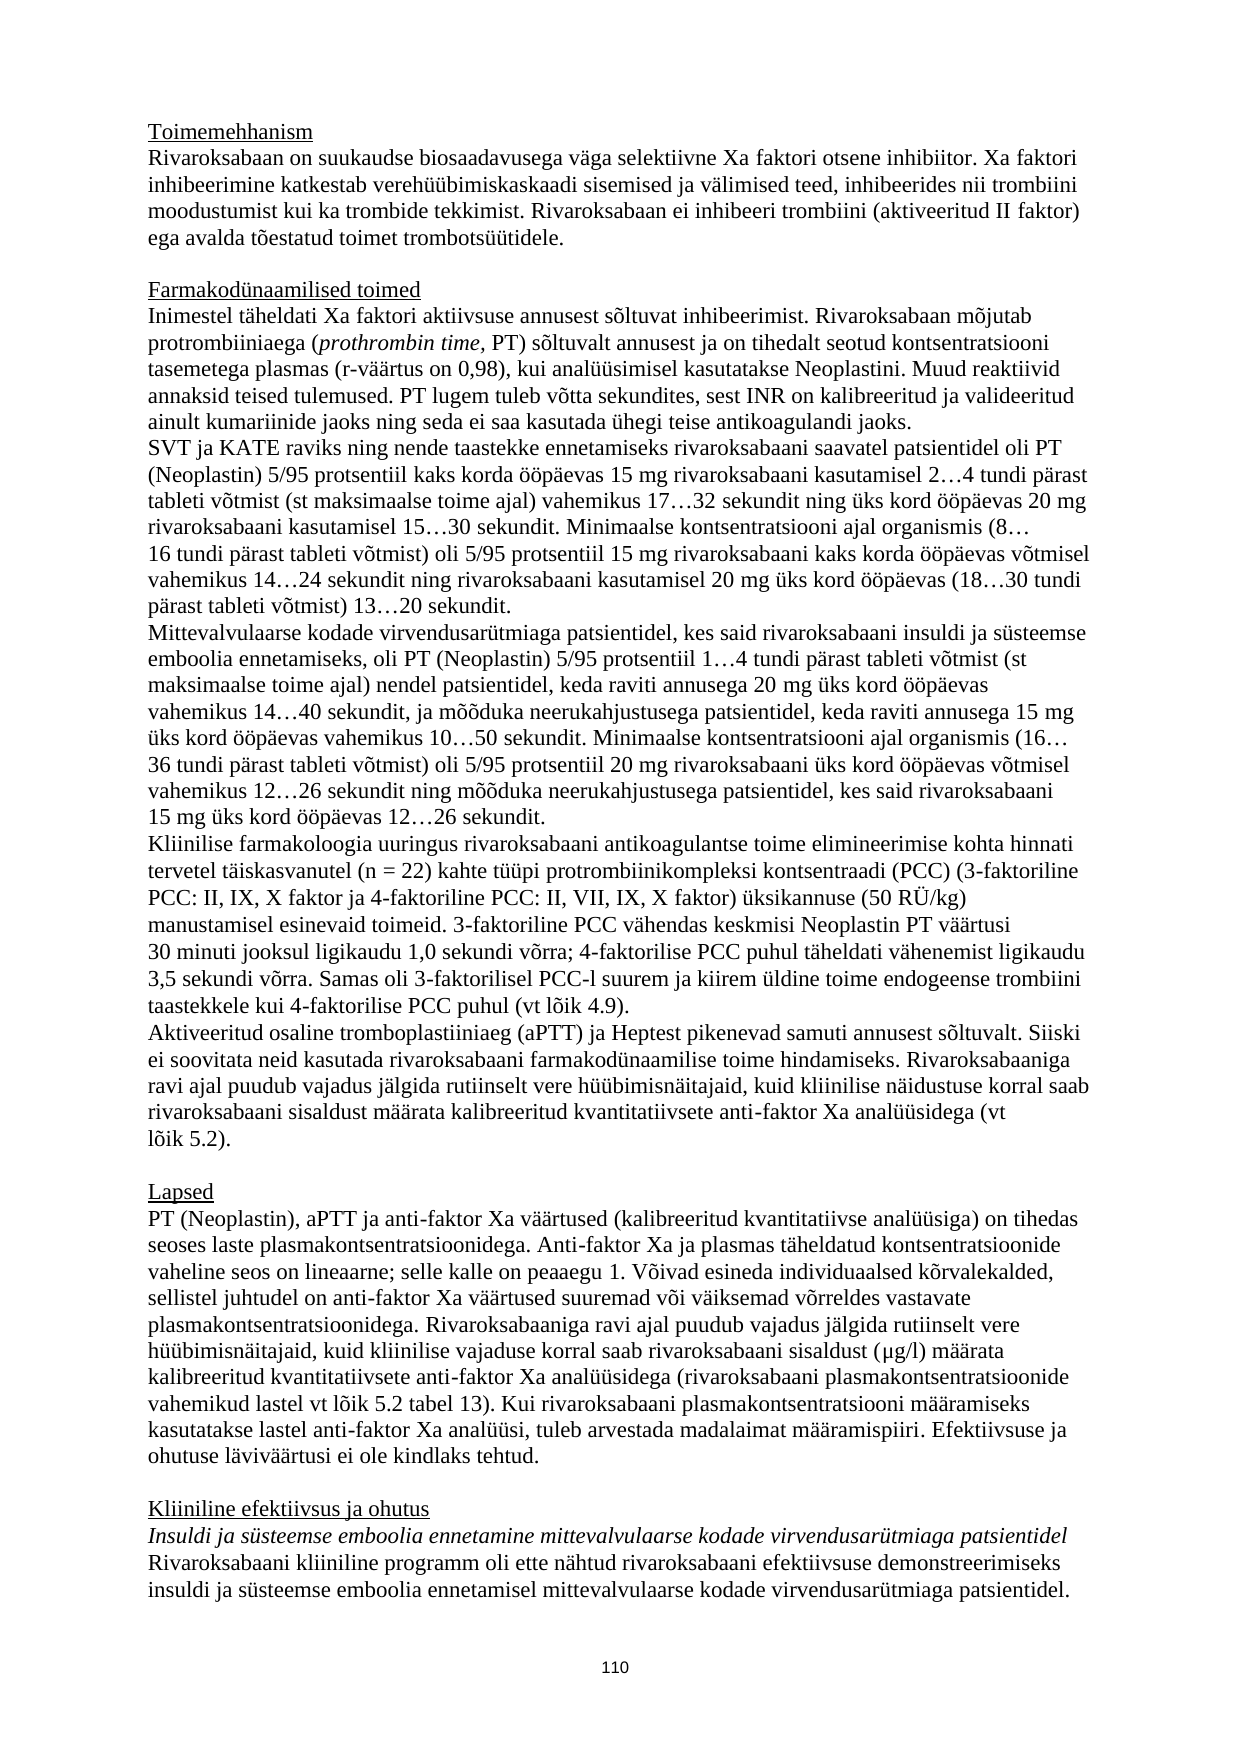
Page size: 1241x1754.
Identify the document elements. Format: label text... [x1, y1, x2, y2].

text Insuldi ja süsteemse emboolia ennetamine mittevalvulaarse kodade virvendusarütmiaga patsientidel [148, 1521, 1092, 1548]
text Toimemehhanism [148, 118, 1092, 144]
text Inimestel täheldati Xa faktori aktiivsuse annusest sõltuvat inhibeerimist. Rivaroksabaan mõjutab protrombiiniaega (prothrombin time, PT) sõltuvalt annusest ja on tihedalt seotud kontsentratsiooni tasemetega plasmas (r-väärtus on 0,98), kui analüüsimisel kasutatakse Neoplastini. Muud reaktiivid annaksid teised tulemused. PT lugem tuleb võtta sekundites, sest INR on kalibreeritud ja valideeritud ainult kumariinide jaoks ning seda ei saa kasutada ühegi teise antikoagulandi jaoks. [148, 303, 1092, 434]
text Kliiniline efektiivsus ja ohutus [148, 1495, 1092, 1521]
text Rivaroksabaani kliiniline programm oli ette nähtud rivaroksabaani efektiivsuse demonstreerimiseks insuldi ja süsteemse emboolia ennetamisel mittevalvulaarse kodade virvendusarütmiaga patsientidel. [148, 1548, 1092, 1603]
text Kliinilise farmakoloogia uuringus rivaroksabaani antikoagulantse toime elimineerimise kohta hinnati tervetel täiskasvanutel (n = 22) kahte tüüpi protrombiinikompleksi kontsentraadi (PCC) (3-faktoriline PCC: II, IX, X faktor ja 4-faktoriline PCC: II, VII, IX, X faktor) üksikannuse (50 RÜ/kg) manustamisel esinevaid toimeid. 3-faktoriline PCC vähendas keskmisi Neoplastin PT väärtusi 30 minuti jooksul ligikaudu 1,0 sekundi võrra; 4-faktorilise PCC puhul täheldati vähenemist ligikaudu 3,5 sekundi võrra. Samas oli 3-faktorilisel PCC-l suurem ja kiirem üldine toime endogeense trombiini taastekkele kui 4-faktorilise PCC puhul (vt lõik 4.9). [148, 830, 1092, 1019]
text PT (Neoplastin), aPTT ja anti-faktor Xa väärtused (kalibreeritud kvantitatiivse analüüsiga) on tihedas seoses laste plasmakontsentratsioonidega. Anti-faktor Xa ja plasmas täheldatud kontsentratsioonide vaheline seos on lineaarne; selle kalle on peaaegu 1. Võivad esineda individuaalsed kõrvalekalded, sellistel juhtudel on anti-faktor Xa väärtused suuremad või väiksemad võrreldes vastavate plasmakontsentratsioonidega. Rivaroksabaaniga ravi ajal puudub vajadus jälgida rutiinselt vere hüübimisnäitajaid, kuid kliinilise vajaduse korral saab rivaroksabaani sisaldust (μg/l) määrata kalibreeritud kvantitatiivsete anti-faktor Xa analüüsidega (rivaroksabaani plasmakontsentratsioonide vahemikud lastel vt lõik 5.2 tabel 13). Kui rivaroksabaani plasmakontsentratsiooni määramiseks kasutatakse lastel anti-faktor Xa analüüsi, tuleb arvestada madalaimat määramispiiri. Efektiivsuse ja ohutuse läviväärtusi ei ole kindlaks tehtud. [148, 1205, 1092, 1469]
text Mittevalvulaarse kodade virvendusarütmiaga patsientidel, kes said rivaroksabaani insuldi ja süsteemse emboolia ennetamiseks, oli PT (Neoplastin) 5/95 protsentiil 1…4 tundi pärast tableti võtmist (st maksimaalse toime ajal) nendel patsientidel, keda raviti annusega 20 mg üks kord ööpäevas vahemikus 14…40 sekundit, ja mõõduka neerukahjustusega patsientidel, keda raviti annusega 15 mg üks kord ööpäevas vahemikus 10…50 sekundit. Minimaalse kontsentratsiooni ajal organismis (16…36 tundi pärast tableti võtmist) oli 5/95 protsentiil 20 mg rivaroksabaani üks kord ööpäevas võtmisel vahemikus 12…26 sekundit ning mõõduka neerukahjustusega patsientidel, kes said rivaroksabaani 15 mg üks kord ööpäevas 12…26 sekundit. [148, 619, 1092, 830]
text SVT ja KATE raviks ning nende taastekke ennetamiseks rivaroksabaani saavatel patsientidel oli PT (Neoplastin) 5/95 protsentiil kaks korda ööpäevas 15 mg rivaroksabaani kasutamisel 2…4 tundi pärast tableti võtmist (st maksimaalse toime ajal) vahemikus 17…32 sekundit ning üks kord ööpäevas 20 mg rivaroksabaani kasutamisel 15…30 sekundit. Minimaalse kontsentratsiooni ajal organismis (8…16 tundi pärast tableti võtmist) oli 5/95 protsentiil 15 mg rivaroksabaani kaks korda ööpäevas võtmisel vahemikus 14…24 sekundit ning rivaroksabaani kasutamisel 20 mg üks kord ööpäevas (18…30 tundi pärast tableti võtmist) 13…20 sekundit. [148, 434, 1092, 619]
text Aktiveeritud osaline tromboplastiiniaeg (aPTT) ja Heptest pikenevad samuti annusest sõltuvalt. Siiski ei soovitata neid kasutada rivaroksabaani farmakodünaamilise toime hindamiseks. Rivaroksabaaniga ravi ajal puudub vajadus jälgida rutiinselt vere hüübimisnäitajaid, kuid kliinilise näidustuse korral saab rivaroksabaani sisaldust määrata kalibreeritud kvantitatiivsete anti-faktor Xa analüüsidega (vt lõik 5.2). [148, 1019, 1092, 1151]
text Rivaroksabaan on suukaudse biosaadavusega väga selektiivne Xa faktori otsene inhibiitor. Xa faktori inhibeerimine katkestab verehüübimiskaskaadi sisemised ja välimised teed, inhibeerides nii trombiini moodustumist kui ka trombide tekkimist. Rivaroksabaan ei inhibeeri trombiini (aktiveeritud II faktor) ega avalda tõestatud toimet trombotsüütidele. [148, 144, 1092, 250]
text Farmakodünaamilised toimed [148, 276, 1092, 303]
text Lapsed [148, 1178, 1092, 1205]
